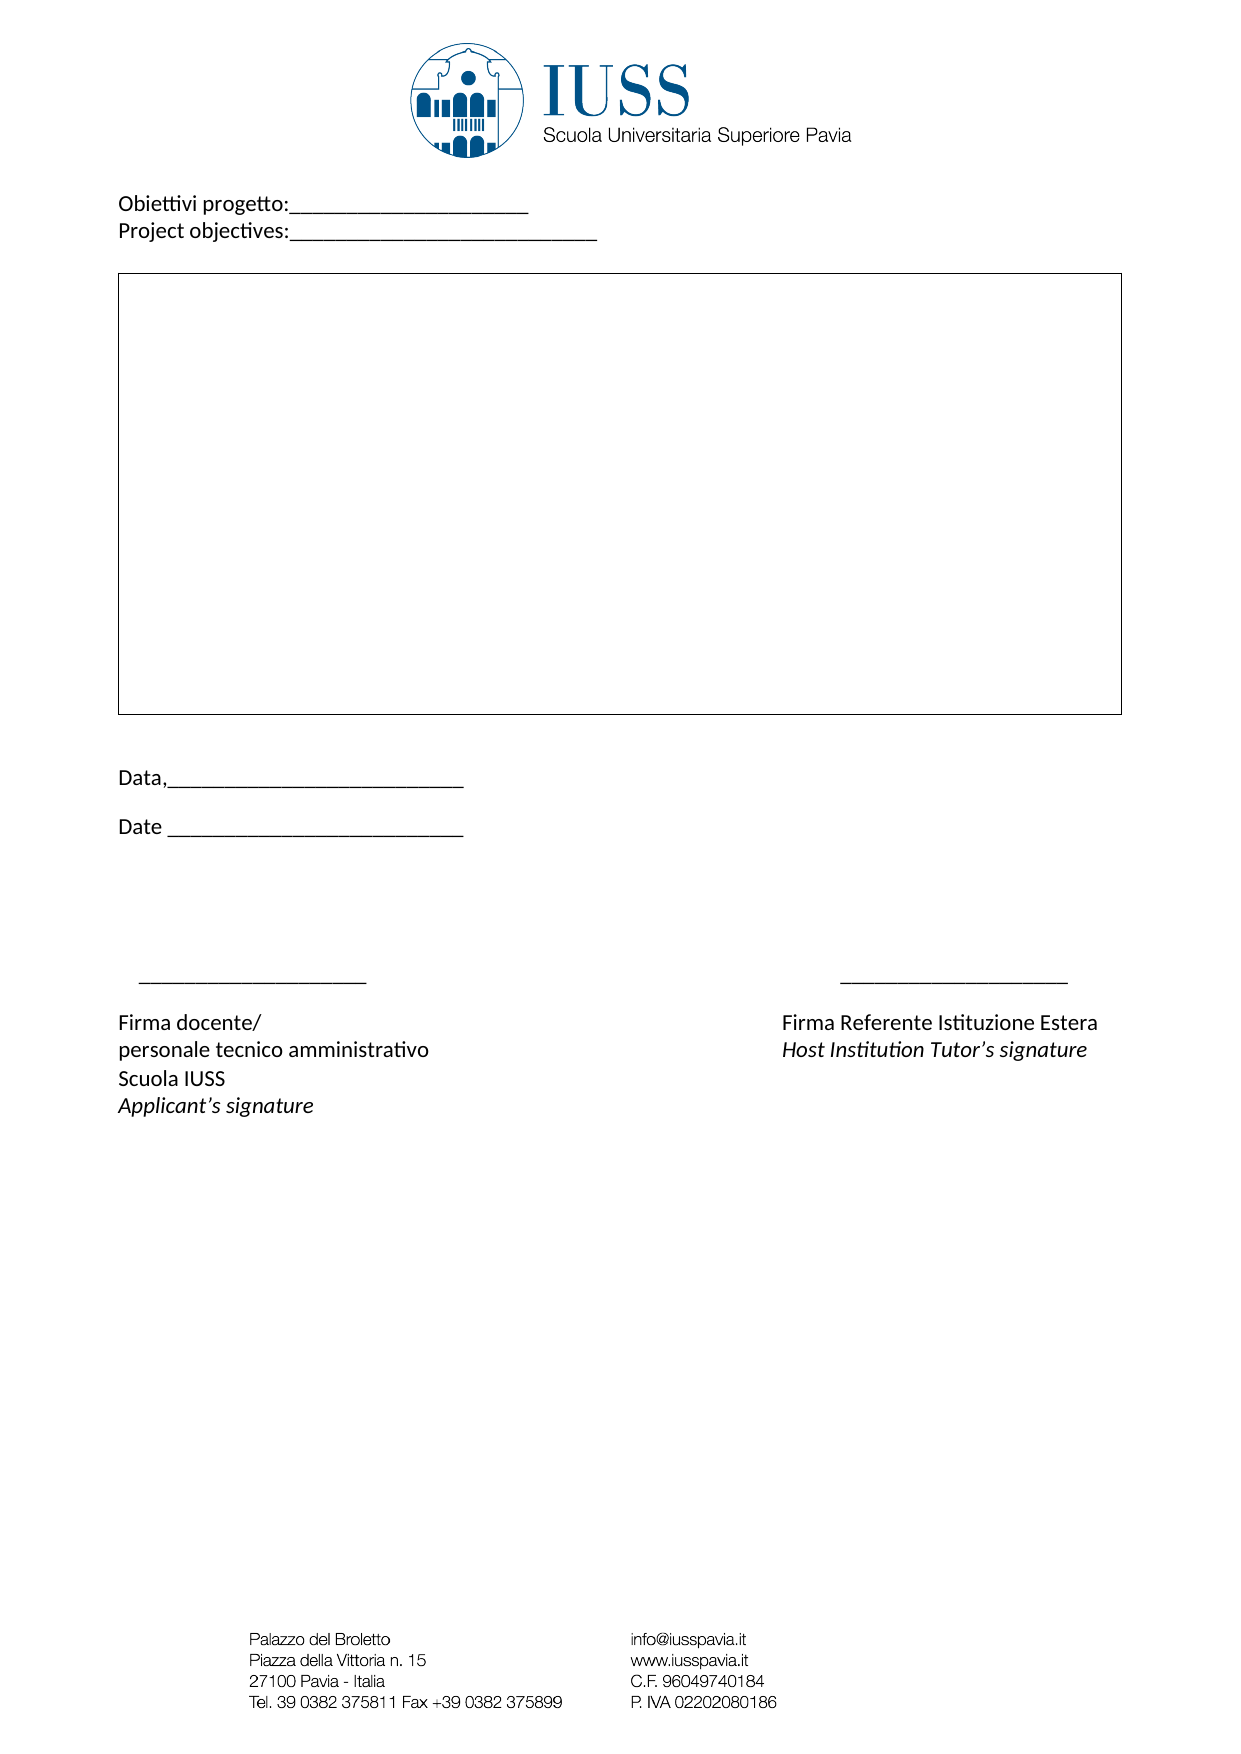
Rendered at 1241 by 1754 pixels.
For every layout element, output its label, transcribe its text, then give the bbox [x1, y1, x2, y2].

text Applicant’s signature [118, 1092, 1122, 1120]
picture [27, 1567, 1241, 1754]
text Firma docente/ Firma Referente Istituzione Estera [118, 1008, 1122, 1036]
text Data,__________________________ [118, 763, 1122, 791]
table_header [119, 274, 1121, 713]
picture [345, 0, 895, 189]
text personale tecnico amministrativo Host Institution Tutor’s signature [118, 1036, 1122, 1064]
text Obiettivi progetto:_____________________ [118, 189, 1122, 217]
text Date __________________________ [118, 812, 1122, 840]
text Project objectives:___________________________ [118, 217, 1122, 245]
text ____________________ ____________________ [118, 959, 1122, 987]
text Scuola IUSS [118, 1064, 1122, 1092]
